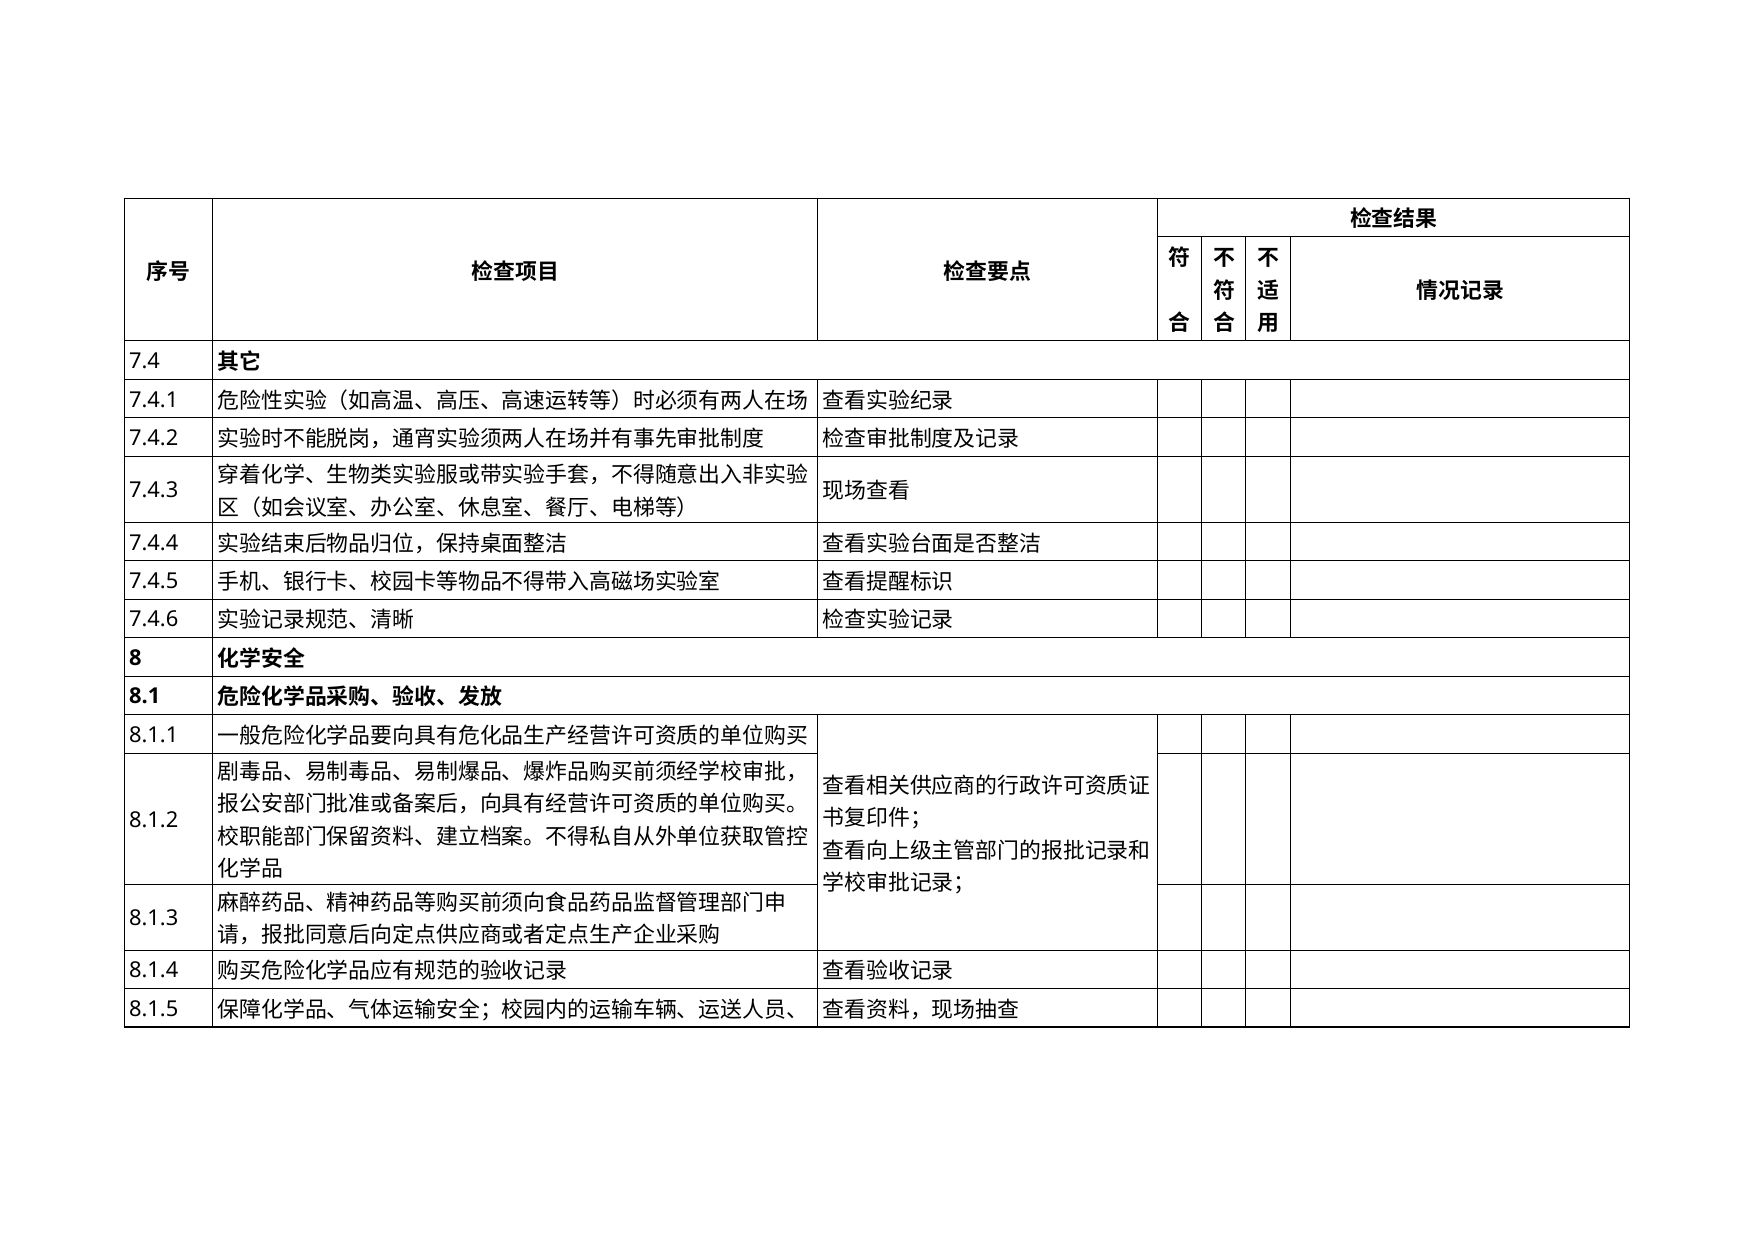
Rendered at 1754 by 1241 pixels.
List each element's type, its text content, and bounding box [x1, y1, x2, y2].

table_cell 穿着化学、生物类实验服或带实验手套，不得随意出入非实验区（如会议室、办公室、休息室、餐厅、电梯等） [213, 457, 817, 522]
table_cell 查看相关供应商的行政许可资质证书复印件； 查看向上级主管部门的报批记录和学校审批记录； [818, 715, 1157, 949]
table_cell 8.1.1 [125, 715, 212, 752]
table_cell [1158, 561, 1201, 599]
table_cell [1291, 600, 1629, 637]
table_cell [1246, 885, 1290, 949]
table_cell 符 合 [1158, 237, 1201, 340]
table_cell [1158, 457, 1201, 522]
table_cell [1291, 754, 1629, 883]
table_cell [1246, 457, 1290, 522]
table_cell 7.4.1 [125, 380, 212, 417]
table_cell 8.1.5 [125, 989, 212, 1026]
table_cell [1202, 885, 1245, 949]
table_cell 情况记录 [1291, 237, 1629, 340]
table_cell [1202, 457, 1245, 522]
table_cell [1246, 380, 1290, 417]
table_cell 8.1.4 [125, 951, 212, 988]
table_cell 危险化学品采购、验收、发放 [213, 677, 1629, 714]
table_cell [1158, 600, 1201, 637]
table_cell 查看资料，现场抽查 [818, 989, 1157, 1026]
table_cell [1246, 523, 1290, 560]
table_cell 不 适 用 [1246, 237, 1290, 340]
table_cell [1158, 715, 1201, 752]
table_cell 查看实验纪录 [818, 380, 1157, 417]
table_cell [1202, 989, 1245, 1026]
table_cell [1291, 951, 1629, 988]
table_cell 手机、银行卡、校园卡等物品不得带入高磁场实验室 [213, 561, 817, 599]
table_cell [1158, 754, 1201, 883]
table_cell 7.4.4 [125, 523, 212, 560]
table_cell 7.4.2 [125, 418, 212, 456]
table_cell 麻醉药品、精神药品等购买前须向食品药品监督管理部门申请，报批同意后向定点供应商或者定点生产企业采购 [213, 885, 817, 949]
table_cell 8.1 [125, 677, 212, 714]
table_cell [1246, 600, 1290, 637]
table_cell [1246, 561, 1290, 599]
table_cell [1158, 989, 1201, 1026]
table_header 检查要点 [818, 199, 1157, 340]
table_cell [1202, 561, 1245, 599]
table_cell [1202, 600, 1245, 637]
table_cell 查看实验台面是否整洁 [818, 523, 1157, 560]
table_cell [1291, 457, 1629, 522]
table_cell 7.4.3 [125, 457, 212, 522]
table_cell [1158, 380, 1201, 417]
table_cell 8 [125, 638, 212, 676]
table_cell [1291, 715, 1629, 752]
table_cell [1158, 951, 1201, 988]
table_cell [1158, 418, 1201, 456]
table_cell [1291, 418, 1629, 456]
table_cell [1202, 380, 1245, 417]
table_header 检查项目 [213, 199, 817, 340]
table_cell 剧毒品、易制毒品、易制爆品、爆炸品购买前须经学校审批，报公安部门批准或备案后，向具有经营许可资质的单位购买。校职能部门保留资料、建立档案。不得私自从外单位获取管控化学品 [213, 754, 817, 883]
table_cell [1202, 951, 1245, 988]
table_cell 检查实验记录 [818, 600, 1157, 637]
table_cell [1246, 951, 1290, 988]
table_cell [1291, 885, 1629, 949]
table_cell 检查审批制度及记录 [818, 418, 1157, 456]
table_cell [1158, 885, 1201, 949]
table_cell 7.4 [125, 341, 212, 379]
table_cell [1202, 418, 1245, 456]
table_cell [1202, 715, 1245, 752]
table_cell 保障化学品、气体运输安全；校园内的运输车辆、运送人员、送货方式等符合相关规范 [213, 989, 817, 1026]
table_cell 危险性实验（如高温、高压、高速运转等）时必须有两人在场 [213, 380, 817, 417]
table_cell 8.1.3 [125, 885, 212, 949]
table_cell 7.4.6 [125, 600, 212, 637]
table_cell 一般危险化学品要向具有危化品生产经营许可资质的单位购买 [213, 715, 817, 752]
table_cell [1202, 523, 1245, 560]
table_cell [1246, 715, 1290, 752]
table_cell 7.4.5 [125, 561, 212, 599]
table_cell 8.1.2 [125, 754, 212, 883]
table_cell [1246, 989, 1290, 1026]
table_cell [1291, 523, 1629, 560]
table_cell 实验记录规范、清晰 [213, 600, 817, 637]
table_cell 查看验收记录 [818, 951, 1157, 988]
table_cell 其它 [213, 341, 1629, 379]
table_cell [1291, 561, 1629, 599]
table_cell [1158, 523, 1201, 560]
table_cell [1291, 380, 1629, 417]
table_cell 现场查看 [818, 457, 1157, 522]
table_cell 实验结束后物品归位，保持桌面整洁 [213, 523, 817, 560]
table_cell [1246, 418, 1290, 456]
table_cell [1291, 989, 1629, 1026]
table_cell 不 符 合 [1202, 237, 1245, 340]
table_cell 购买危险化学品应有规范的验收记录 [213, 951, 817, 988]
table_cell [1202, 754, 1245, 883]
table_header 检查结果 [1158, 199, 1629, 236]
table_cell 化学安全 [213, 638, 1629, 676]
table_cell 实验时不能脱岗，通宵实验须两人在场并有事先审批制度 [213, 418, 817, 456]
table_cell [1246, 754, 1290, 883]
table_cell 查看提醒标识 [818, 561, 1157, 599]
table_header 序号 [125, 199, 212, 340]
